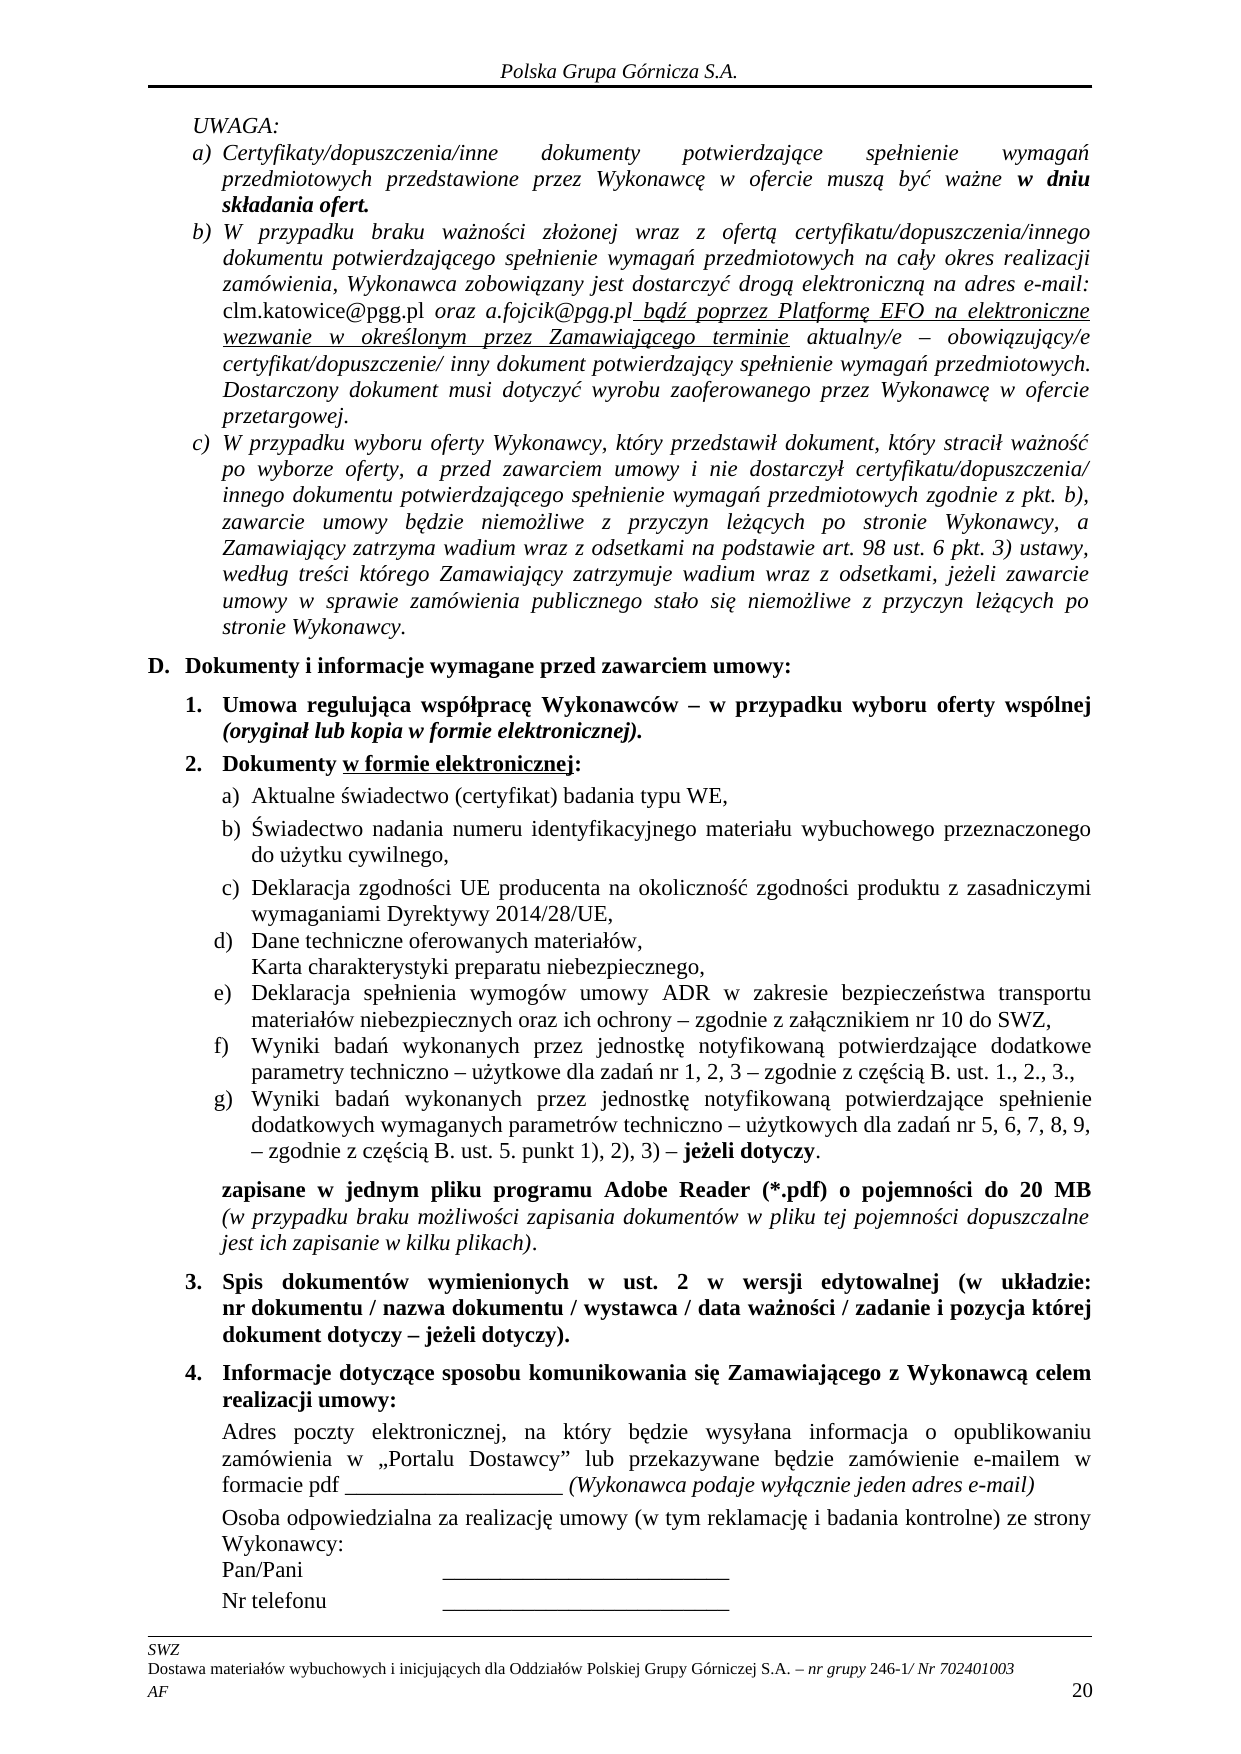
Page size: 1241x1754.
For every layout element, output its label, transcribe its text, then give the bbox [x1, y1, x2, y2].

list Deklaracja zgodności UE producenta na okoliczność zgodności produktu z zasadniczymi wymaganiami Dyrektywy 2014/28/UE, [222, 874, 1092, 927]
list Dokumenty i informacje wymagane przed zawarciem umowy: [148, 652, 1092, 678]
list Deklaracja spełnienia wymogów umowy ADR w zakresie bezpieczeństwa transportu materiałów niebezpiecznych oraz ich ochrony – zgodnie z załącznikiem nr 10 do SWZ, [214, 979, 1092, 1032]
list Umowa regulująca współpracę Wykonawców – w przypadku wyboru oferty wspólnej (oryginał lub kopia w formie elektronicznej). [185, 691, 1092, 743]
list zapisane w jednym pliku programu Adobe Reader (*.pdf) o pojemności do 20 MB (w przypadku braku możliwości zapisania dokumentów w pliku tej pojemności dopuszczalne jest ich zapisanie w kilku plikach). [222, 1176, 1092, 1255]
list Nr telefonu _________________________ [222, 1587, 1092, 1613]
text UWAGA: [192, 112, 1092, 139]
list Informacje dotyczące sposobu komunikowania się Zamawiającego z Wykonawcą celem realizacji umowy: [185, 1359, 1092, 1412]
list W przypadku wyboru oferty Wykonawcy, który przedstawił dokument, który stracił ważność po wyborze oferty, a przed zawarciem umowy i nie dostarczył certyfikatu/dopuszczenia/ innego dokumentu potwierdzającego spełnienie wymagań przedmiotowych zgodnie z pkt. b), zawarcie umowy będzie niemożliwe z przyczyn leżących po stronie Wykonawcy, a Zamawiający zatrzyma wadium wraz z odsetkami na podstawie art. 98 ust. 6 pkt. 3) ustawy, według treści którego Zamawiający zatrzymuje wadium wraz z odsetkami, jeżeli zawarcie umowy w sprawie zamówienia publicznego stało się niemożliwe z przyczyn leżących po stronie Wykonawcy. [192, 429, 1092, 639]
list Dokumenty w formie elektronicznej: [185, 750, 1092, 776]
text Pan/Pani _________________________ [222, 1556, 1092, 1583]
list Świadectwo nadania numeru identyfikacyjnego materiału wybuchowego przeznaczonego do użytku cywilnego, [222, 815, 1092, 868]
list Certyfikaty/dopuszczenia/inne dokumenty potwierdzające spełnienie wymagań przedmiotowych przedstawione przez Wykonawcę w ofercie muszą być ważne w dniu składania ofert. [192, 139, 1092, 218]
list Wyniki badań wykonanych przez jednostkę notyfikowaną potwierdzające dodatkowe parametry techniczno – użytkowe dla zadań nr 1, 2, 3 – zgodnie z częścią B. ust. 1., 2., 3., [214, 1032, 1092, 1085]
list Dane techniczne oferowanych materiałów, [214, 927, 1092, 953]
list W przypadku braku ważności złożonej wraz z ofertą certyfikatu/dopuszczenia/innego dokumentu potwierdzającego spełnienie wymagań przedmiotowych na cały okres realizacji zamówienia, Wykonawca zobowiązany jest dostarczyć drogą elektroniczną na adres e-mail: clm.katowice@pgg.pl oraz a.fojcik@pgg.pl bądź poprzez Platformę EFO na elektroniczne wezwanie w określonym przez Zamawiającego terminie aktualny/e – obowiązujący/e certyfikat/dopuszczenie/ inny dokument potwierdzający spełnienie wymagań przedmiotowych. Dostarczony dokument musi dotyczyć wyrobu zaoferowanego przez Wykonawcę w ofercie przetargowej. [192, 218, 1092, 429]
text Osoba odpowiedzialna za realizację umowy (w tym reklamację i badania kontrolne) ze strony Wykonawcy: [222, 1504, 1092, 1556]
list Wyniki badań wykonanych przez jednostkę notyfikowaną potwierdzające spełnienie dodatkowych wymaganych parametrów techniczno – użytkowych dla zadań nr 5, 6, 7, 8, 9, – zgodnie z częścią B. ust. 5. punkt 1), 2), 3) – jeżeli dotyczy. [214, 1085, 1092, 1164]
list Adres poczty elektronicznej, na który będzie wysyłana informacja o opublikowaniu zamówienia w „Portalu Dostawcy” lub przekazywane będzie zamówienie e-mailem w formacie pdf ___________________ (Wykonawca podaje wyłącznie jeden adres e-mail) [222, 1418, 1092, 1497]
list Spis dokumentów wymienionych w ust. 2 w wersji edytowalnej (w układzie: nr dokumentu / nazwa dokumentu / wystawca / data ważności / zadanie i pozycja której dokument dotyczy – jeżeli dotyczy). [185, 1268, 1092, 1347]
list Karta charakterystyki preparatu niebezpiecznego, [251, 953, 1092, 979]
list Aktualne świadectwo (certyfikat) badania typu WE, [222, 782, 1092, 809]
